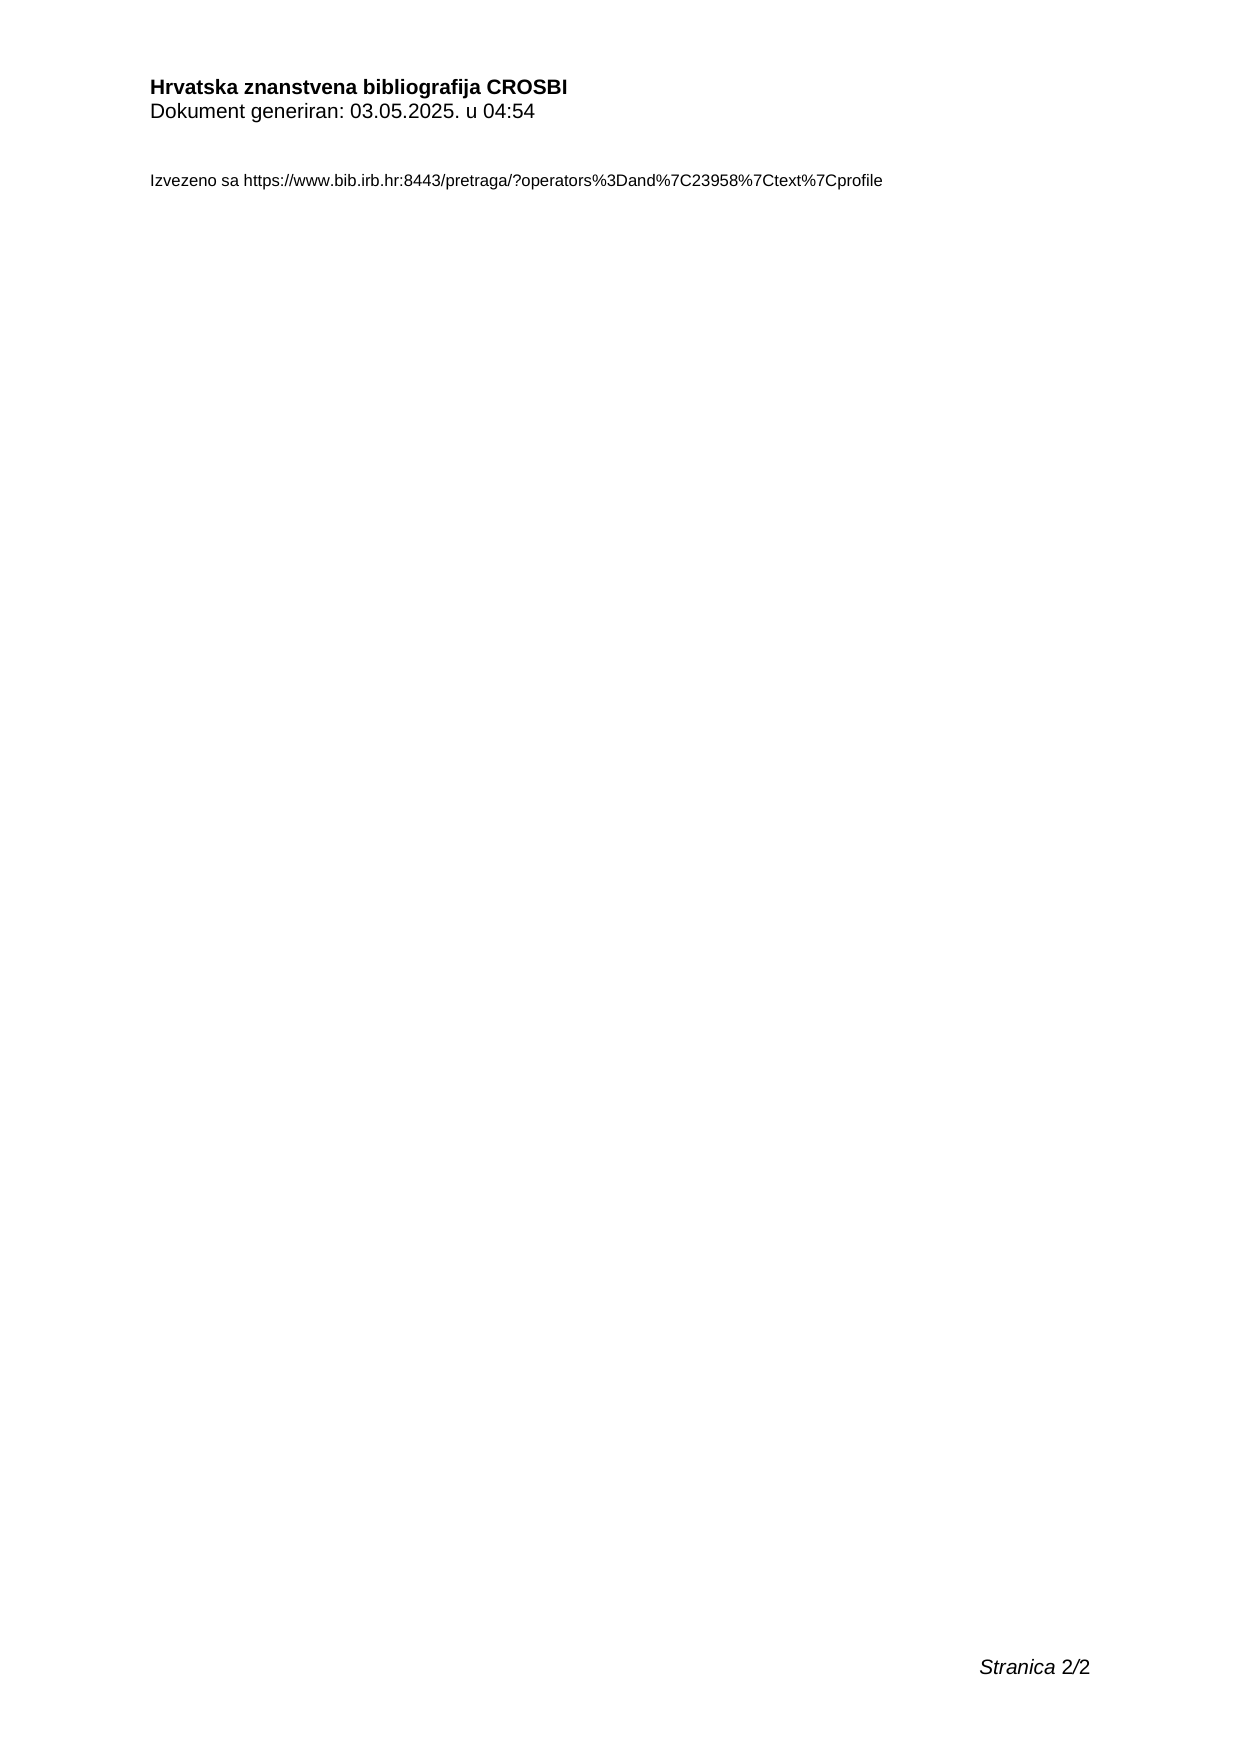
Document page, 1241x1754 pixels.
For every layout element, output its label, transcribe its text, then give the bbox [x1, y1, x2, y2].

text Izvezeno sa https://www.bib.irb.hr:8443/pretraga/?operators%3Dand%7C23958%7Ctext%7Cprofile [150, 171, 1090, 190]
